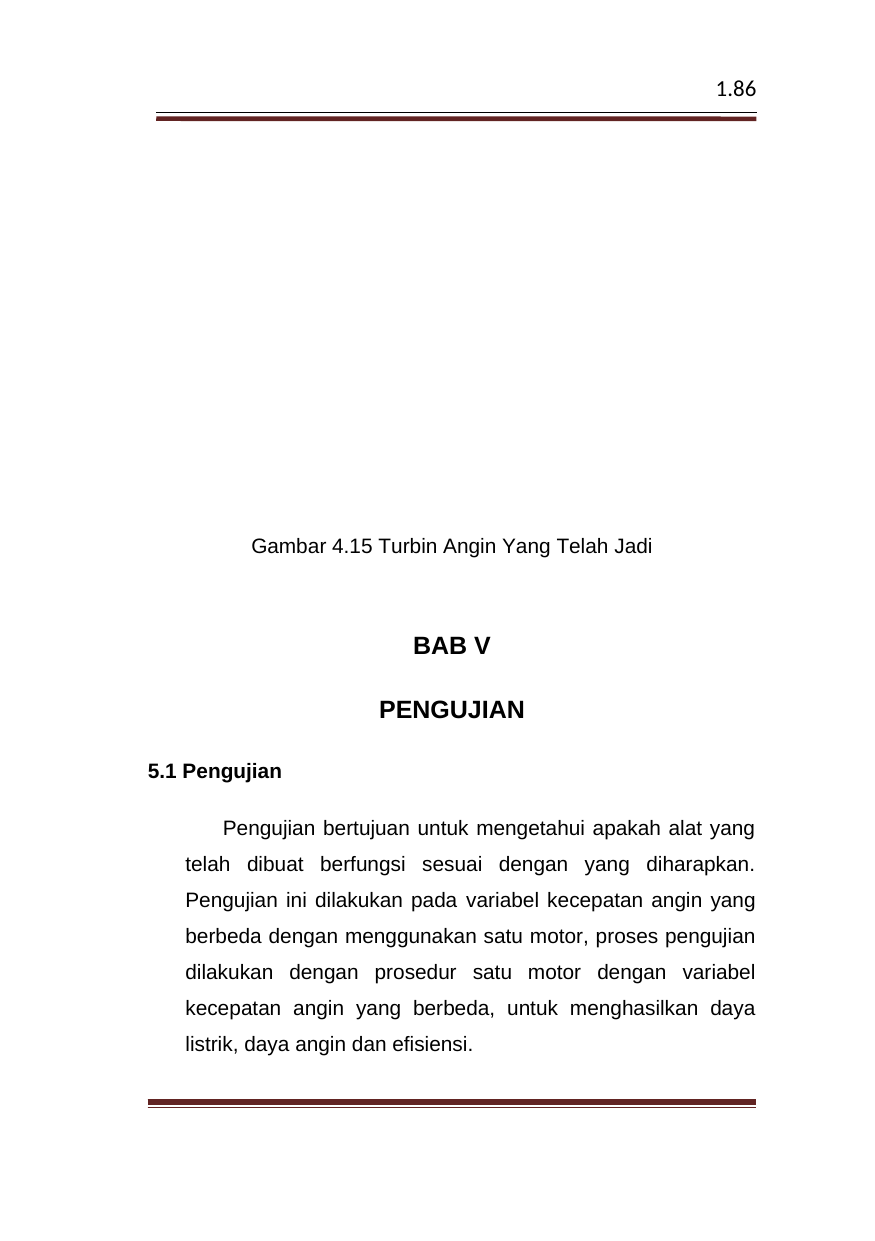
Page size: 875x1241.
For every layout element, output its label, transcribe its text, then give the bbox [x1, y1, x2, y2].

text Gambar 4.15 Turbin Angin Yang Telah Jadi [148, 534, 756, 558]
text PENGUJIAN [148, 695, 756, 724]
text BAB V [148, 631, 756, 660]
list Pengujian bertujuan untuk mengetahui apakah alat yang telah dibuat berfungsi sesuai dengan yang diharapkan. Pengujian ini dilakukan pada variabel kecepatan angin yang berbeda dengan menggunakan satu motor, proses pengujian dilakukan dengan prosedur satu motor dengan variabel kecepatan angin yang berbeda, untuk menghasilkan daya listrik, daya angin dan efisiensi. [185, 816, 756, 1055]
text 5.1 Pengujian [148, 759, 756, 783]
